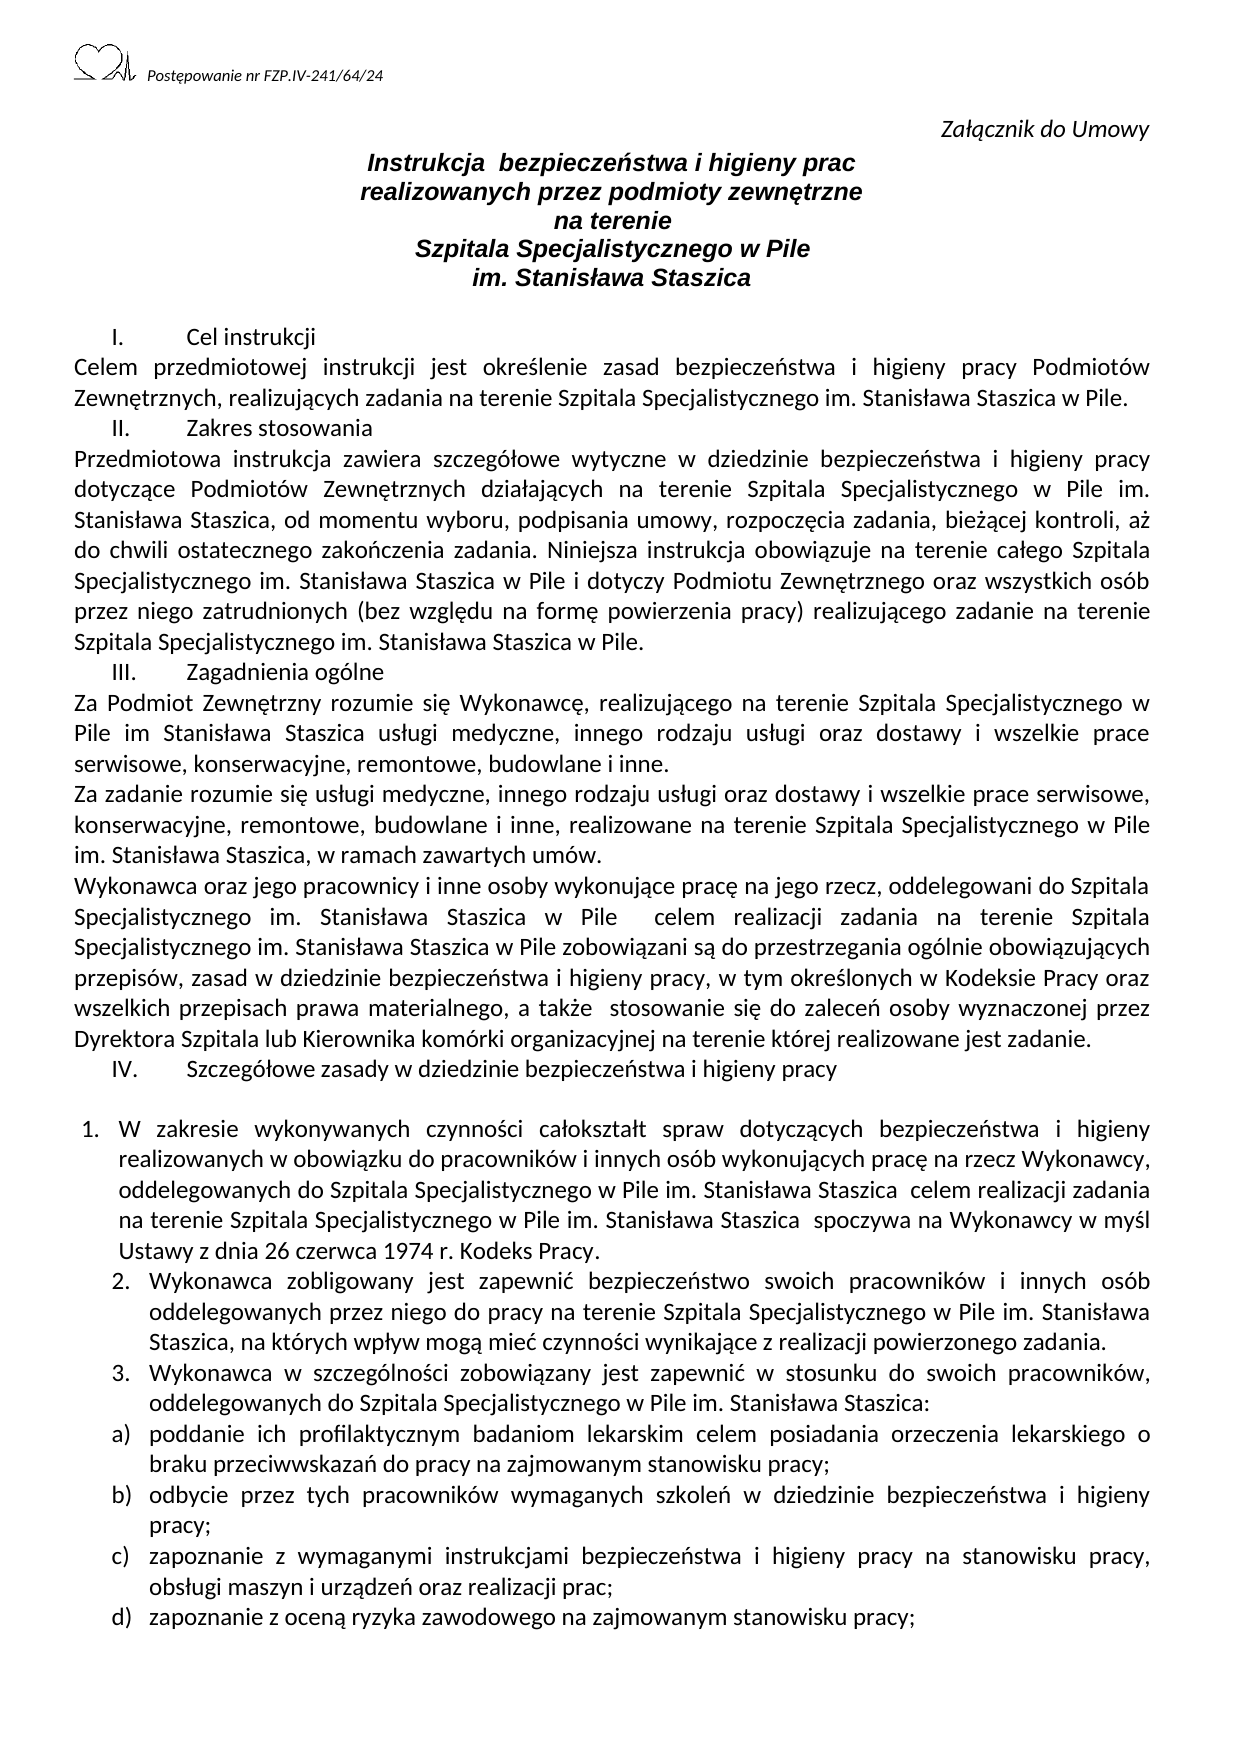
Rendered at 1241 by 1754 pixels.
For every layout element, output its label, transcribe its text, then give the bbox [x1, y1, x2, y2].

text Załącznik do Umowy [74, 113, 1152, 144]
text Szpitala Specjalistycznego w Pile [74, 234, 1152, 263]
text Za Podmiot Zewnętrzny rozumie się Wykonawcę, realizującego na terenie Szpitala Specjalistycznego w Pile im Stanisława Staszica usługi medyczne, innego rodzaju usługi oraz dostawy i wszelkie prace serwisowe, konserwacyjne, remontowe, budowlane i inne. [74, 687, 1152, 778]
list poddanie ich profilaktycznym badaniom lekarskim celem posiadania orzeczenia lekarskiego o braku przeciwwskazań do pracy na zajmowanym stanowisku pracy; [111, 1418, 1152, 1479]
text realizowanych przez podmioty zewnętrzne [74, 177, 1152, 206]
list W zakresie wykonywanych czynności całokształt spraw dotyczących bezpieczeństwa i higieny realizowanych w obowiązku do pracowników i innych osób wykonujących pracę na rzecz Wykonawcy, oddelegowanych do Szpitala Specjalistycznego w Pile im. Stanisława Staszica celem realizacji zadania na terenie Szpitala Specjalistycznego w Pile im. Stanisława Staszica spoczywa na Wykonawcy w myśl Ustawy z dnia 26 czerwca 1974 r. Kodeks Pracy. [81, 1113, 1152, 1266]
text Za zadanie rozumie się usługi medyczne, innego rodzaju usługi oraz dostawy i wszelkie prace serwisowe, konserwacyjne, remontowe, budowlane i inne, realizowane na terenie Szpitala Specjalistycznego w Pile im. Stanisława Staszica, w ramach zawartych umów. [74, 778, 1152, 870]
list Szczegółowe zasady w dziedzinie bezpieczeństwa i higieny pracy [111, 1053, 1152, 1084]
text Przedmiotowa instrukcja zawiera szczegółowe wytyczne w dziedzinie bezpieczeństwa i higieny pracy dotyczące Podmiotów Zewnętrznych działających na terenie Szpitala Specjalistycznego w Pile im. Stanisława Staszica, od momentu wyboru, podpisania umowy, rozpoczęcia zadania, bieżącej kontroli, aż do chwili ostatecznego zakończenia zadania. Niniejsza instrukcja obowiązuje na terenie całego Szpitala Specjalistycznego im. Stanisława Staszica w Pile i dotyczy Podmiotu Zewnętrznego oraz wszystkich osób przez niego zatrudnionych (bez względu na formę powierzenia pracy) realizującego zadanie na terenie Szpitala Specjalistycznego im. Stanisława Staszica w Pile. [74, 443, 1152, 656]
list Cel instrukcji [111, 321, 1152, 351]
text Instrukcja bezpieczeństwa i higieny prac [74, 148, 1152, 177]
text Wykonawca oraz jego pracownicy i inne osoby wykonujące pracę na jego rzecz, oddelegowani do Szpitala Specjalistycznego im. Stanisława Staszica w Pile celem realizacji zadania na terenie Szpitala Specjalistycznego im. Stanisława Staszica w Pile zobowiązani są do przestrzegania ogólnie obowiązujących przepisów, zasad w dziedzinie bezpieczeństwa i higieny pracy, w tym określonych w Kodeksie Pracy oraz wszelkich przepisach prawa materialnego, a także stosowanie się do zaleceń osoby wyznaczonej przez Dyrektora Szpitala lub Kierownika komórki organizacyjnej na terenie której realizowane jest zadanie. [74, 870, 1152, 1053]
text Celem przedmiotowej instrukcji jest określenie zasad bezpieczeństwa i higieny pracy Podmiotów Zewnętrznych, realizujących zadania na terenie Szpitala Specjalistycznego im. Stanisława Staszica w Pile. [74, 351, 1152, 412]
list zapoznanie z oceną ryzyka zawodowego na zajmowanym stanowisku pracy; [111, 1601, 1152, 1632]
list Wykonawca zobligowany jest zapewnić bezpieczeństwo swoich pracowników i innych osób oddelegowanych przez niego do pracy na terenie Szpitala Specjalistycznego w Pile im. Stanisława Staszica, na których wpływ mogą mieć czynności wynikające z realizacji powierzonego zadania. [111, 1266, 1152, 1357]
list zapoznanie z wymaganymi instrukcjami bezpieczeństwa i higieny pracy na stanowisku pracy, obsługi maszyn i urządzeń oraz realizacji prac; [111, 1540, 1152, 1601]
list Zakres stosowania [111, 412, 1152, 443]
list Wykonawca w szczególności zobowiązany jest zapewnić w stosunku do swoich pracowników, oddelegowanych do Szpitala Specjalistycznego w Pile im. Stanisława Staszica: [111, 1357, 1152, 1418]
picture [73, 44, 137, 81]
text im. Stanisława Staszica [74, 263, 1152, 292]
list Zagadnienia ogólne [111, 656, 1152, 687]
list odbycie przez tych pracowników wymaganych szkoleń w dziedzinie bezpieczeństwa i higieny pracy; [111, 1479, 1152, 1540]
text na terenie [74, 206, 1152, 234]
